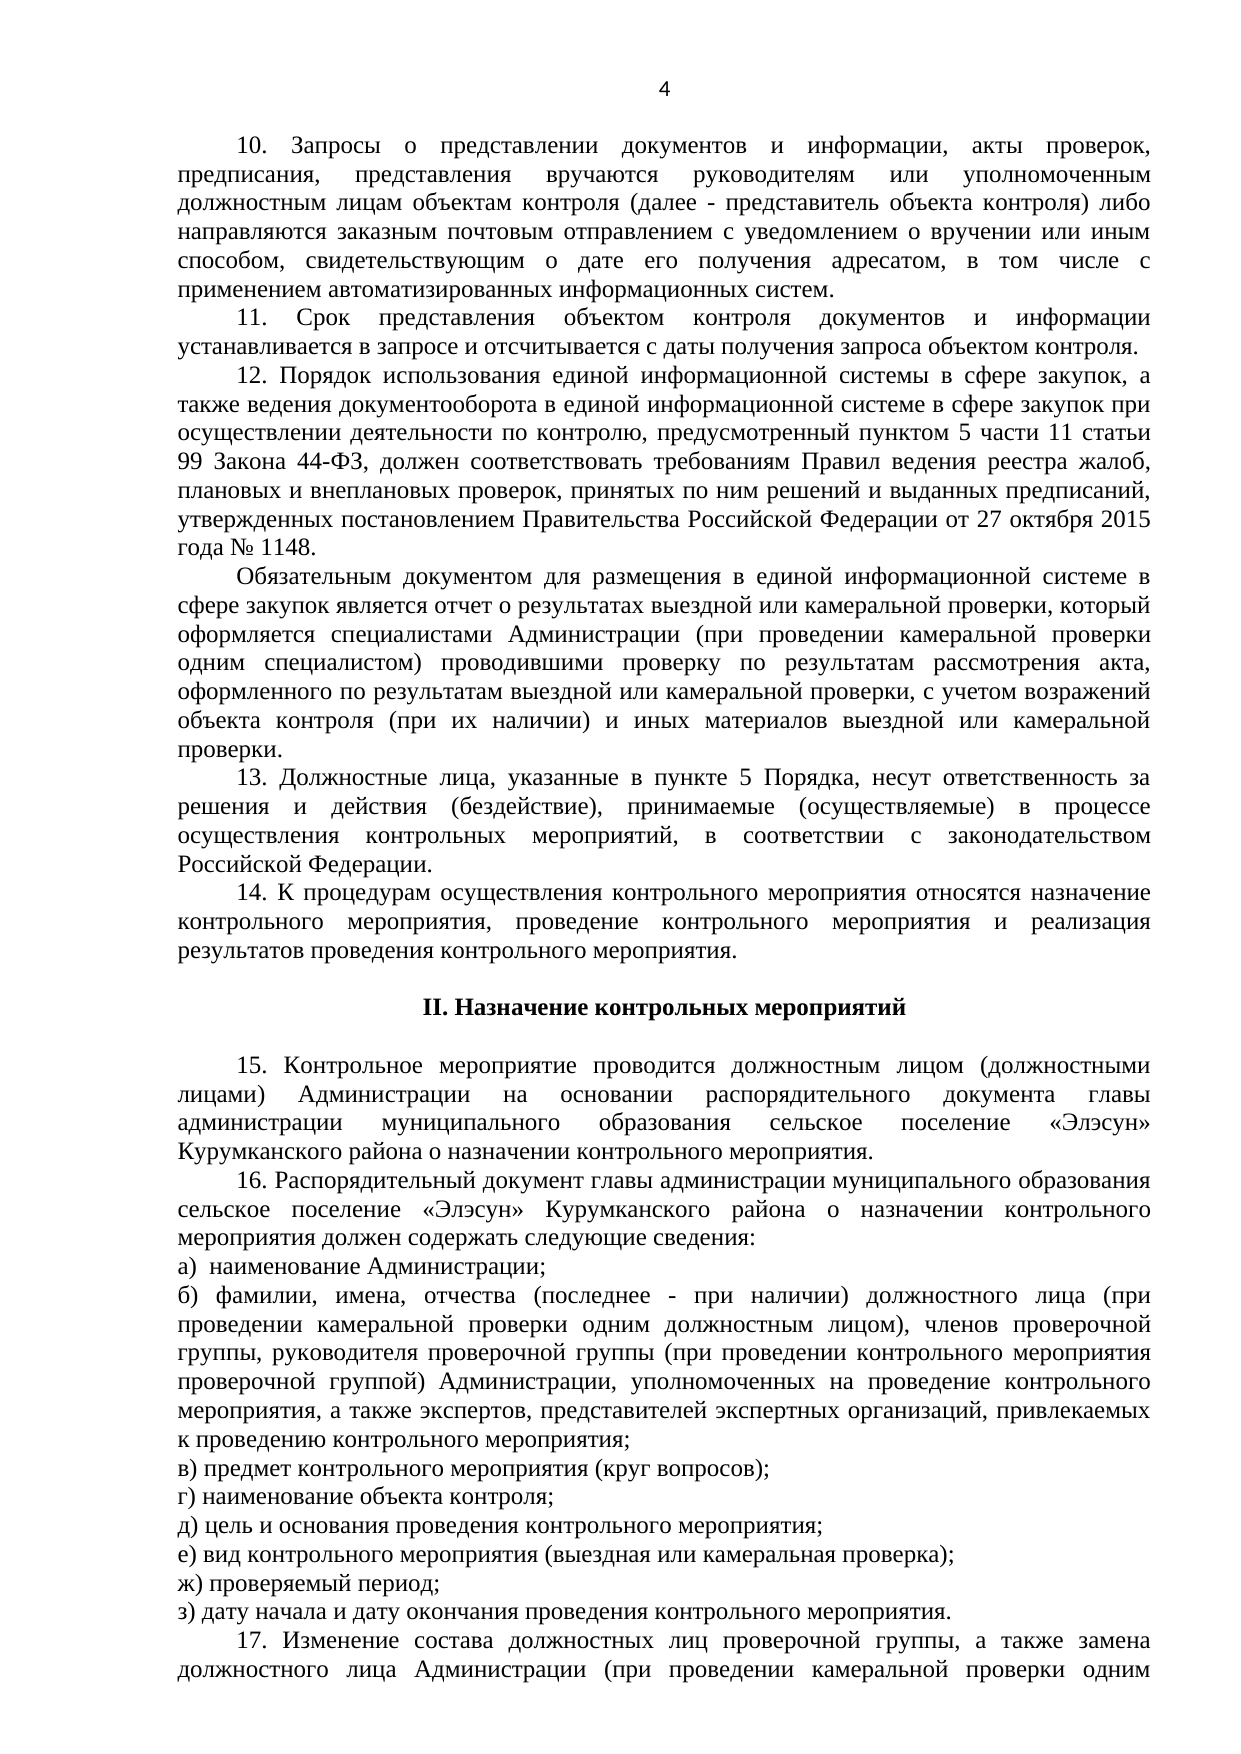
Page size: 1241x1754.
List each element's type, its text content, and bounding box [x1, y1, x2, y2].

text ж) проверяемый период; [177, 1568, 1152, 1596]
text Обязательным документом для размещения в единой информационной системе в сфере закупок является отчет о результатах выездной или камеральной проверки, который оформляется специалистами Администрации (при проведении камеральной проверки одним специалистом) проводившими проверку по результатам рассмотрения акта, оформленного по результатам выездной или камеральной проверки, с учетом возражений объекта контроля (при их наличии) и иных материалов выездной или камеральной проверки. [177, 561, 1152, 762]
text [177, 1625, 1152, 1683]
text 15. Контрольное мероприятие проводится должностным лицом (должностными лицами) Администрации на основании распорядительного документа главы администрации муниципального образования сельское поселение «Элэсун» Курумканского района о назначении контрольного мероприятия. [177, 1050, 1152, 1165]
text а) наименование Администрации; [177, 1251, 1152, 1280]
text з) дату начала и дату окончания проведения контрольного мероприятия. [177, 1596, 1152, 1625]
text 12. Порядок использования единой информационной системы в сфере закупок, а также ведения документооборота в единой информационной системе в сфере закупок при осуществлении деятельности по контролю, предусмотренный пунктом 5 части 11 статьи 99 Закона 44-ФЗ, должен соответствовать требованиям Правил ведения реестра жалоб, плановых и внеплановых проверок, принятых по ним решений и выданных предписаний, утвержденных постановлением Правительства Российской Федерации от 27 октября 2015 года № 1148. [177, 360, 1152, 561]
text г) наименование объекта контроля; [177, 1481, 1152, 1510]
text 14. К процедурам осуществления контрольного мероприятия относятся назначение контрольного мероприятия, проведение контрольного мероприятия и реализация результатов проведения контрольного мероприятия. [177, 877, 1152, 964]
text в) предмет контрольного мероприятия (круг вопросов); [177, 1453, 1152, 1481]
text б) фамилии, имена, отчества (последнее - при наличии) должностного лица (при проведении камеральной проверки одним должностным лицом), членов проверочной группы, руководителя проверочной группы (при проведении контрольного мероприятия проверочной группой) Администрации, уполномоченных на проведение контрольного мероприятия, а также экспертов, представителей экспертных организаций, привлекаемых к проведению контрольного мероприятия; [177, 1280, 1152, 1453]
text е) вид контрольного мероприятия (выездная или камеральная проверка); [177, 1539, 1152, 1568]
text 11. Срок представления объектом контроля документов и информации устанавливается в запросе и отсчитывается с даты получения запроса объектом контроля. [177, 302, 1152, 360]
text II. Назначение контрольных мероприятий [177, 992, 1152, 1021]
text 10. Запросы о представлении документов и информации, акты проверок, предписания, представления вручаются руководителям или уполномоченным должностным лицам объектам контроля (далее - представитель объекта контроля) либо направляются заказным почтовым отправлением с уведомлением о вручении или иным способом, свидетельствующим о дате его получения адресатом, в том числе с применением автоматизированных информационных систем. [177, 130, 1152, 302]
text 16. Распорядительный документ главы администрации муниципального образования сельское поселение «Элэсун» Курумканского района о назначении контрольного мероприятия должен содержать следующие сведения: [177, 1165, 1152, 1251]
text 13. Должностные лица, указанные в пункте 5 Порядка, несут ответственность за решения и действия (бездействие), принимаемые (осуществляемые) в процессе осуществления контрольных мероприятий, в соответствии с законодательством Российской Федерации. [177, 762, 1152, 877]
text д) цель и основания проведения контрольного мероприятия; [177, 1510, 1152, 1539]
